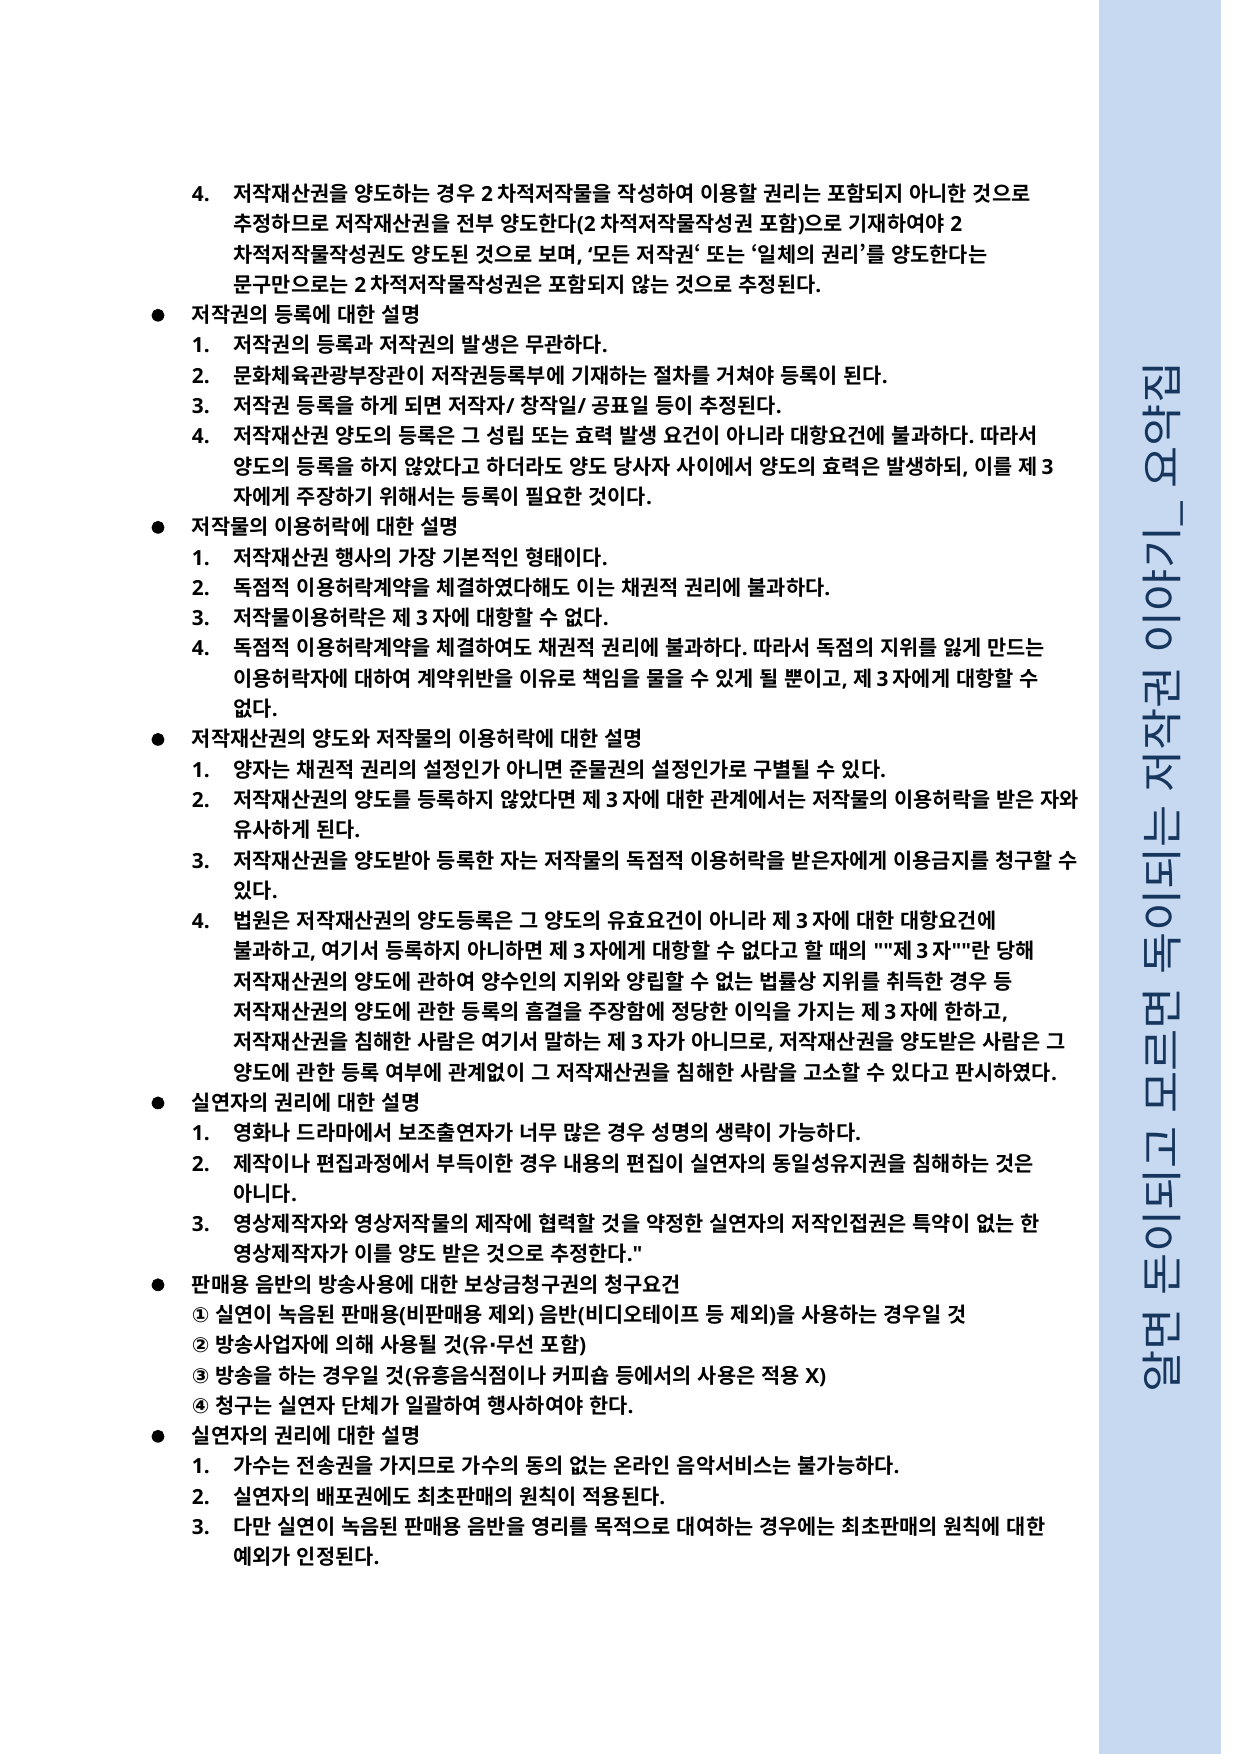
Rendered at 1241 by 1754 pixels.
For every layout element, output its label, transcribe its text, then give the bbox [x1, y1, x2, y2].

list 저작재산권을 양도받아 등록한 자는 저작물의 독점적 이용허락을 받은자에게 이용금지를 청구할 수 있다. [192, 844, 1090, 904]
list 저작물의 이용허락에 대한 설명 [150, 511, 1090, 541]
list 양자는 채권적 권리의 설정인가 아니면 준물권의 설정인가로 구별될 수 있다. [192, 753, 1090, 783]
list 문화체육관광부장관이 저작권등록부에 기재하는 절차를 거쳐야 등록이 된다. [192, 359, 1090, 389]
list ④ 청구는 실연자 단체가 일괄하여 행사하여야 한다. [192, 1389, 1090, 1419]
list 판매용 음반의 방송사용에 대한 보상금청구권의 청구요건 [150, 1268, 1090, 1298]
list 법원은 저작재산권의 양도등록은 그 양도의 유효요건이 아니라 제3자에 대한 대항요건에 불과하고, 여기서 등록하지 아니하면 제3자에게 대항할 수 없다고 할 때의 ""제3자""란 당해 저작재산권의 양도에 관하여 양수인의 지위와 양립할 수 없는 법률상 지위를 취득한 경우 등 저작재산권의 양도에 관한 등록의 흠결을 주장함에 정당한 이익을 가지는 제3자에 한하고, 저작재산권을 침해한 사람은 여기서 말하는 제3자가 아니므로, 저작재산권을 양도받은 사람은 그 양도에 관한 등록 여부에 관계없이 그 저작재산권을 침해한 사람을 고소할 수 있다고 판시하였다. [192, 904, 1090, 1086]
list ② 방송사업자에 의해 사용될 것(유∙무선 포함) [192, 1328, 1090, 1359]
list 저작재산권의 양도를 등록하지 않았다면 제3자에 대한 관계에서는 저작물의 이용허락을 받은 자와 유사하게 된다. [192, 783, 1090, 844]
list 독점적 이용허락계약을 체결하였다해도 이는 채권적 권리에 불과하다. [192, 571, 1090, 601]
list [192, 1510, 1090, 1571]
list 저작권 등록을 하게 되면 저작자/ 창작일/ 공표일 등이 추정된다. [192, 389, 1090, 419]
list 저작재산권의 양도와 저작물의 이용허락에 대한 설명 [150, 723, 1090, 753]
list 독점적 이용허락계약을 체결하여도 채권적 권리에 불과하다. 따라서 독점의 지위를 잃게 만드는 이용허락자에 대하여 계약위반을 이유로 책임을 물을 수 있게 될 뿐이고, 제3자에게 대항할 수 없다. [192, 632, 1090, 723]
list ① 실연이 녹음된 판매용(비판매용 제외) 음반(비디오테이프 등 제외)을 사용하는 경우일 것 [192, 1298, 1090, 1328]
list 저작재산권을 양도하는 경우 2차적저작물을 작성하여 이용할 권리는 포함되지 아니한 것으로 추정하므로 저작재산권을 전부 양도한다(2차적저작물작성권 포함)으로 기재하여야 2차적저작물작성권도 양도된 것으로 보며, ‘모든 저작권‘ 또는 ‘일체의 권리’를 양도한다는 문구만으로는 2차적저작물작성권은 포함되지 않는 것으로 추정된다. [192, 177, 1090, 298]
list 저작재산권 양도의 등록은 그 성립 또는 효력 발생 요건이 아니라 대항요건에 불과하다. 따라서 양도의 등록을 하지 않았다고 하더라도 양도 당사자 사이에서 양도의 효력은 발생하되, 이를 제3자에게 주장하기 위해서는 등록이 필요한 것이다. [192, 419, 1090, 511]
list 실연자의 배포권에도 최초판매의 원칙이 적용된다. [192, 1480, 1090, 1510]
list 실연자의 권리에 대한 설명 [150, 1419, 1090, 1450]
list 실연자의 권리에 대한 설명 [150, 1086, 1090, 1116]
list 저작권의 등록에 대한 설명 [150, 298, 1090, 329]
list 저작권의 등록과 저작권의 발생은 무관하다. [192, 329, 1090, 359]
list 저작재산권 행사의 가장 기본적인 형태이다. [192, 541, 1090, 571]
list 제작이나 편집과정에서 부득이한 경우 내용의 편집이 실연자의 동일성유지권을 침해하는 것은 아니다. [192, 1147, 1090, 1207]
list 저작물이용허락은 제3자에 대항할 수 없다. [192, 601, 1090, 632]
list 영상제작자와 영상저작물의 제작에 협력할 것을 약정한 실연자의 저작인접권은 특약이 없는 한 영상제작자가 이를 양도 받은 것으로 추정한다." [192, 1207, 1090, 1268]
list ③ 방송을 하는 경우일 것(유흥음식점이나 커피숍 등에서의 사용은 적용 X) [192, 1359, 1090, 1389]
list 가수는 전송권을 가지므로 가수의 동의 없는 온라인 음악서비스는 불가능하다. [192, 1450, 1090, 1480]
list 영화나 드라마에서 보조출연자가 너무 많은 경우 성명의 생략이 가능하다. [192, 1116, 1090, 1147]
